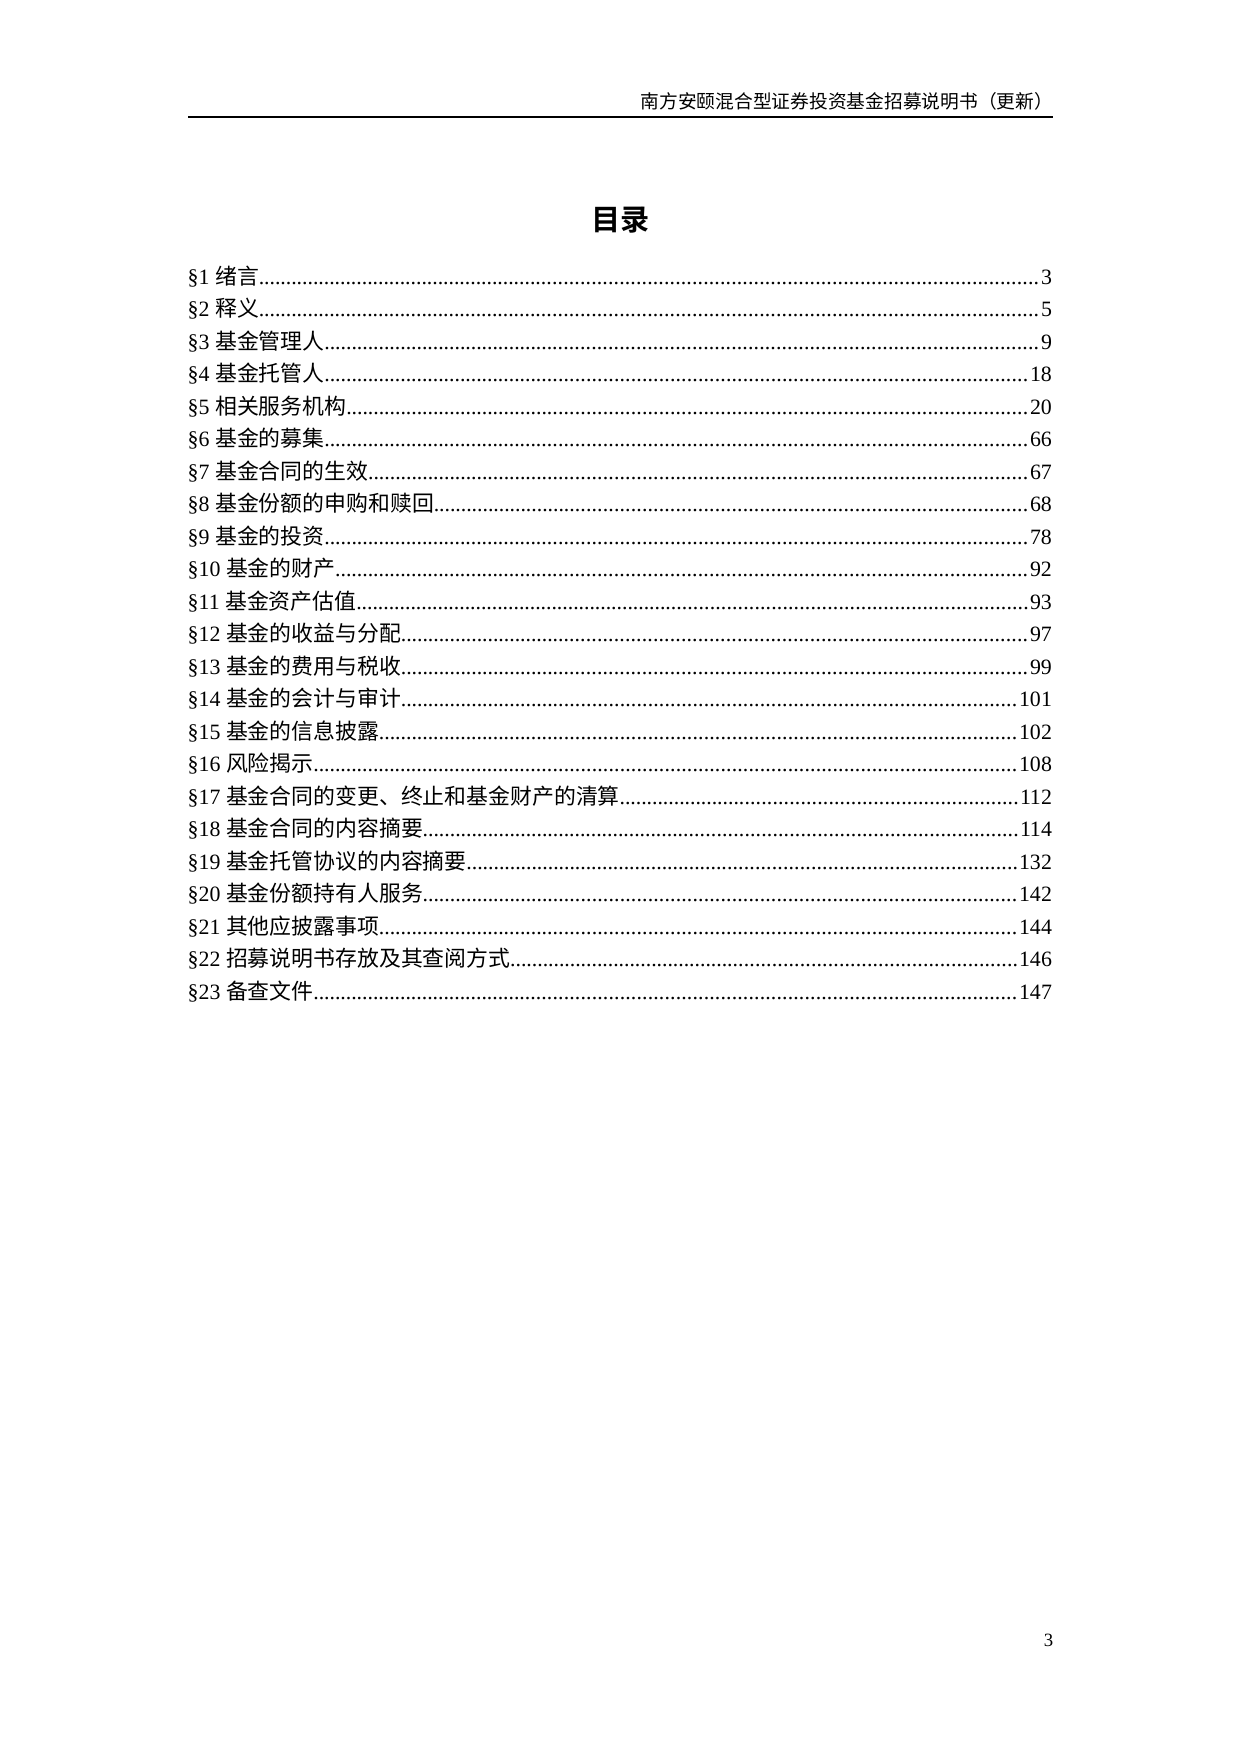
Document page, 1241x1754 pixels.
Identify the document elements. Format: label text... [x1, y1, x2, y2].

text §2 释义 5 [187, 291, 1053, 323]
text §23 备查文件 147 [187, 973, 1053, 1006]
text §17 基金合同的变更、终止和基金财产的清算 112 [187, 778, 1053, 811]
text §5 相关服务机构 20 [187, 388, 1053, 421]
text §9 基金的投资 78 [187, 518, 1053, 551]
text 目录 [187, 187, 1053, 252]
text §6 基金的募集 66 [187, 421, 1053, 453]
text §10 基金的财产 92 [187, 551, 1053, 583]
text §13 基金的费用与税收 99 [187, 648, 1053, 681]
text §1 绪言 3 [187, 258, 1053, 291]
text §20 基金份额持有人服务 142 [187, 876, 1053, 908]
text §4 基金托管人 18 [187, 356, 1053, 388]
text §19 基金托管协议的内容摘要 132 [187, 843, 1053, 876]
text §15 基金的信息披露 102 [187, 713, 1053, 746]
text §7 基金合同的生效 67 [187, 453, 1053, 486]
text §18 基金合同的内容摘要 114 [187, 811, 1053, 843]
text §3 基金管理人 9 [187, 323, 1053, 356]
text §16 风险揭示 108 [187, 746, 1053, 778]
text §14 基金的会计与审计 101 [187, 681, 1053, 713]
text §12 基金的收益与分配 97 [187, 616, 1053, 648]
text §8 基金份额的申购和赎回 68 [187, 486, 1053, 518]
text §22 招募说明书存放及其查阅方式 146 [187, 941, 1053, 973]
text §21 其他应披露事项 144 [187, 908, 1053, 941]
text §11 基金资产估值 93 [187, 583, 1053, 616]
